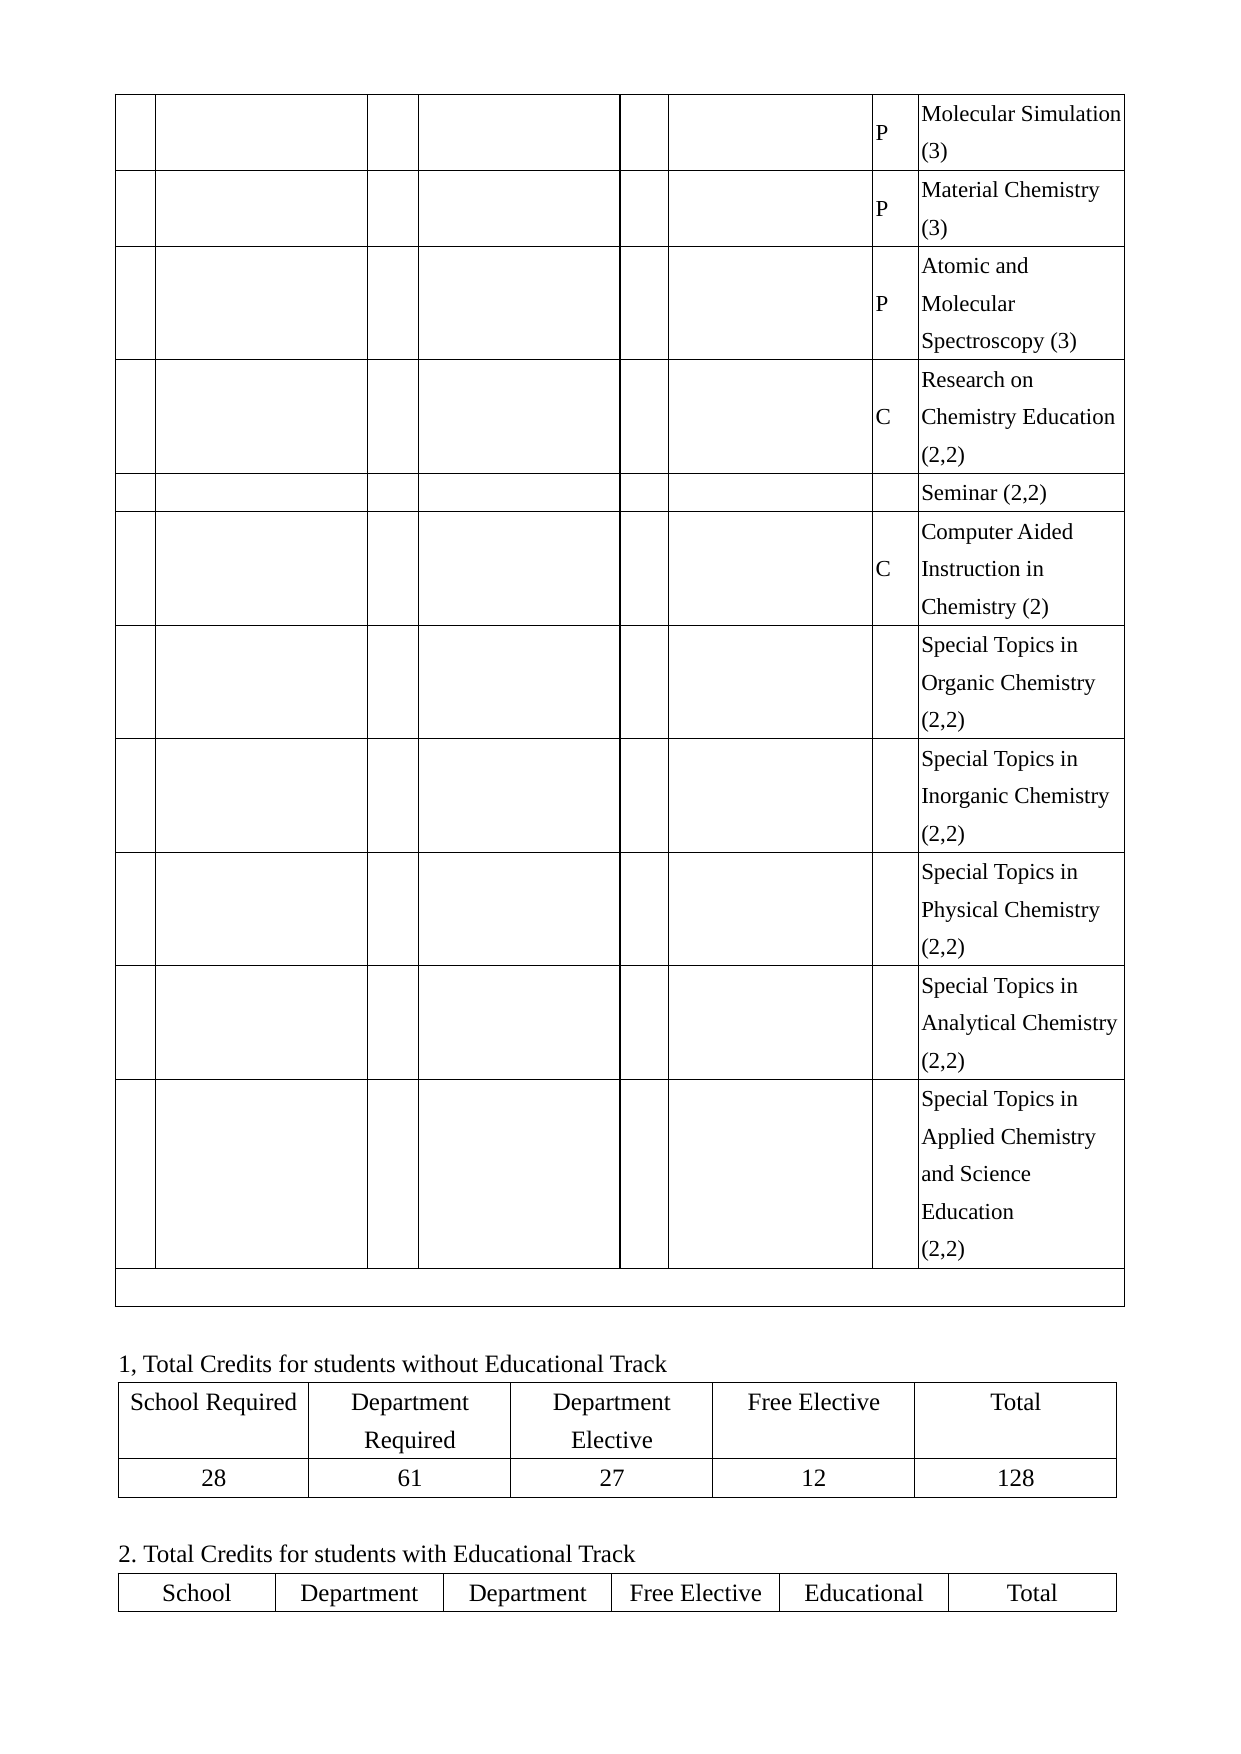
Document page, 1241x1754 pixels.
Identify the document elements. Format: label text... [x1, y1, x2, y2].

table_cell [156, 474, 367, 511]
table_cell [368, 966, 418, 1079]
table_cell Computer Aided Instruction in Chemistry (2) [919, 512, 1124, 625]
table_cell [156, 360, 367, 473]
table_cell [873, 626, 918, 738]
table_cell [116, 739, 155, 852]
table_cell [419, 474, 619, 511]
table_cell [873, 739, 918, 852]
table_cell [669, 512, 872, 625]
table_cell Molecular Simulation (3) [919, 95, 1124, 169]
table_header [780, 1574, 948, 1611]
table_cell [873, 1080, 918, 1267]
table_cell [368, 95, 418, 169]
table_header School Required [119, 1383, 308, 1458]
table_cell P [873, 95, 918, 169]
table_cell [156, 966, 367, 1079]
table_cell [669, 626, 872, 738]
table_cell [419, 626, 619, 738]
table_cell 61 [309, 1459, 510, 1497]
table_header Department Elective [444, 1574, 611, 1611]
table_cell [419, 966, 619, 1079]
table_cell [368, 247, 418, 359]
table_cell [116, 95, 155, 169]
table_cell [419, 171, 619, 246]
table_header Total [949, 1574, 1116, 1611]
table_cell [669, 171, 872, 246]
table_cell [368, 474, 418, 511]
table_cell [116, 966, 155, 1079]
table_cell C [873, 512, 918, 625]
table_cell [621, 966, 668, 1079]
table_cell [419, 360, 619, 473]
table_cell [368, 739, 418, 852]
table_cell [156, 171, 367, 246]
table_cell [621, 95, 668, 169]
table_cell [419, 247, 619, 359]
table_cell [621, 247, 668, 359]
table_cell [873, 474, 918, 511]
table_cell [368, 853, 418, 965]
table_cell [156, 1080, 367, 1267]
table_cell [116, 512, 155, 625]
table_cell [116, 474, 155, 511]
table_cell [156, 95, 367, 169]
table_cell [621, 739, 668, 852]
table_cell [116, 360, 155, 473]
table_cell 128 [915, 1459, 1116, 1497]
table_cell [621, 360, 668, 473]
table_cell [669, 966, 872, 1079]
table_cell [368, 171, 418, 246]
table_header Department Required [276, 1574, 443, 1611]
table_cell [621, 171, 668, 246]
table_cell Special Topics in Inorganic Chemistry (2,2) [919, 739, 1124, 852]
table_cell [116, 1080, 155, 1267]
table_cell [116, 626, 155, 738]
table_cell [669, 247, 872, 359]
table_cell [116, 853, 155, 965]
table_cell [116, 171, 155, 246]
table_cell [156, 626, 367, 738]
table_cell [368, 512, 418, 625]
table_cell Seminar (2,2) [919, 474, 1124, 511]
table_cell [669, 739, 872, 852]
table_cell 28 [119, 1459, 308, 1497]
table_header School Required [119, 1574, 275, 1611]
table_cell Material Chemistry (3) [919, 171, 1124, 246]
table_cell [419, 739, 619, 852]
table_cell [116, 1269, 1124, 1306]
table_cell [419, 512, 619, 625]
table_cell [116, 247, 155, 359]
table_header Free Elective [612, 1574, 779, 1611]
table_cell [669, 474, 872, 511]
table_cell Special Topics in Physical Chemistry (2,2) [919, 853, 1124, 965]
table_cell [621, 626, 668, 738]
table_cell [156, 853, 367, 965]
table_cell [156, 247, 367, 359]
table_cell P [873, 247, 918, 359]
text 1, Total Credits for students without Educational Track [118, 1344, 1122, 1382]
table_cell Special Topics in Organic Chemistry (2,2) [919, 626, 1124, 738]
table_cell [368, 1080, 418, 1267]
table_header Total [915, 1383, 1116, 1458]
table_cell [156, 512, 367, 625]
table_header Department Elective [511, 1383, 712, 1458]
table_cell [156, 739, 367, 852]
table_cell [621, 474, 668, 511]
text 2. Total Credits for students with Educational Track [118, 1535, 1122, 1573]
table_header Department Required [309, 1383, 510, 1458]
table_cell [419, 1080, 619, 1267]
table_cell 27 [511, 1459, 712, 1497]
table_cell [621, 1080, 668, 1267]
table_cell P [873, 171, 918, 246]
table_cell [669, 853, 872, 965]
table_cell [419, 95, 619, 169]
table_cell [419, 853, 619, 965]
table_cell C [873, 360, 918, 473]
table_header Free Elective [713, 1383, 914, 1458]
table_cell Atomic and Molecular Spectroscopy (3) [919, 247, 1124, 359]
table_cell [368, 626, 418, 738]
table_cell [873, 853, 918, 965]
table_cell [621, 512, 668, 625]
table_cell [669, 360, 872, 473]
table_cell [621, 853, 668, 965]
table_cell 12 [713, 1459, 914, 1497]
table_cell Special Topics in Analytical Chemistry (2,2) [919, 966, 1124, 1079]
table_cell [873, 966, 918, 1079]
table_cell Research on Chemistry Education (2,2) [919, 360, 1124, 473]
table_cell [669, 1080, 872, 1267]
table_cell [368, 360, 418, 473]
table_cell Special Topics in Applied Chemistry and Science Education (2,2) [919, 1080, 1124, 1267]
table_cell [669, 95, 872, 169]
